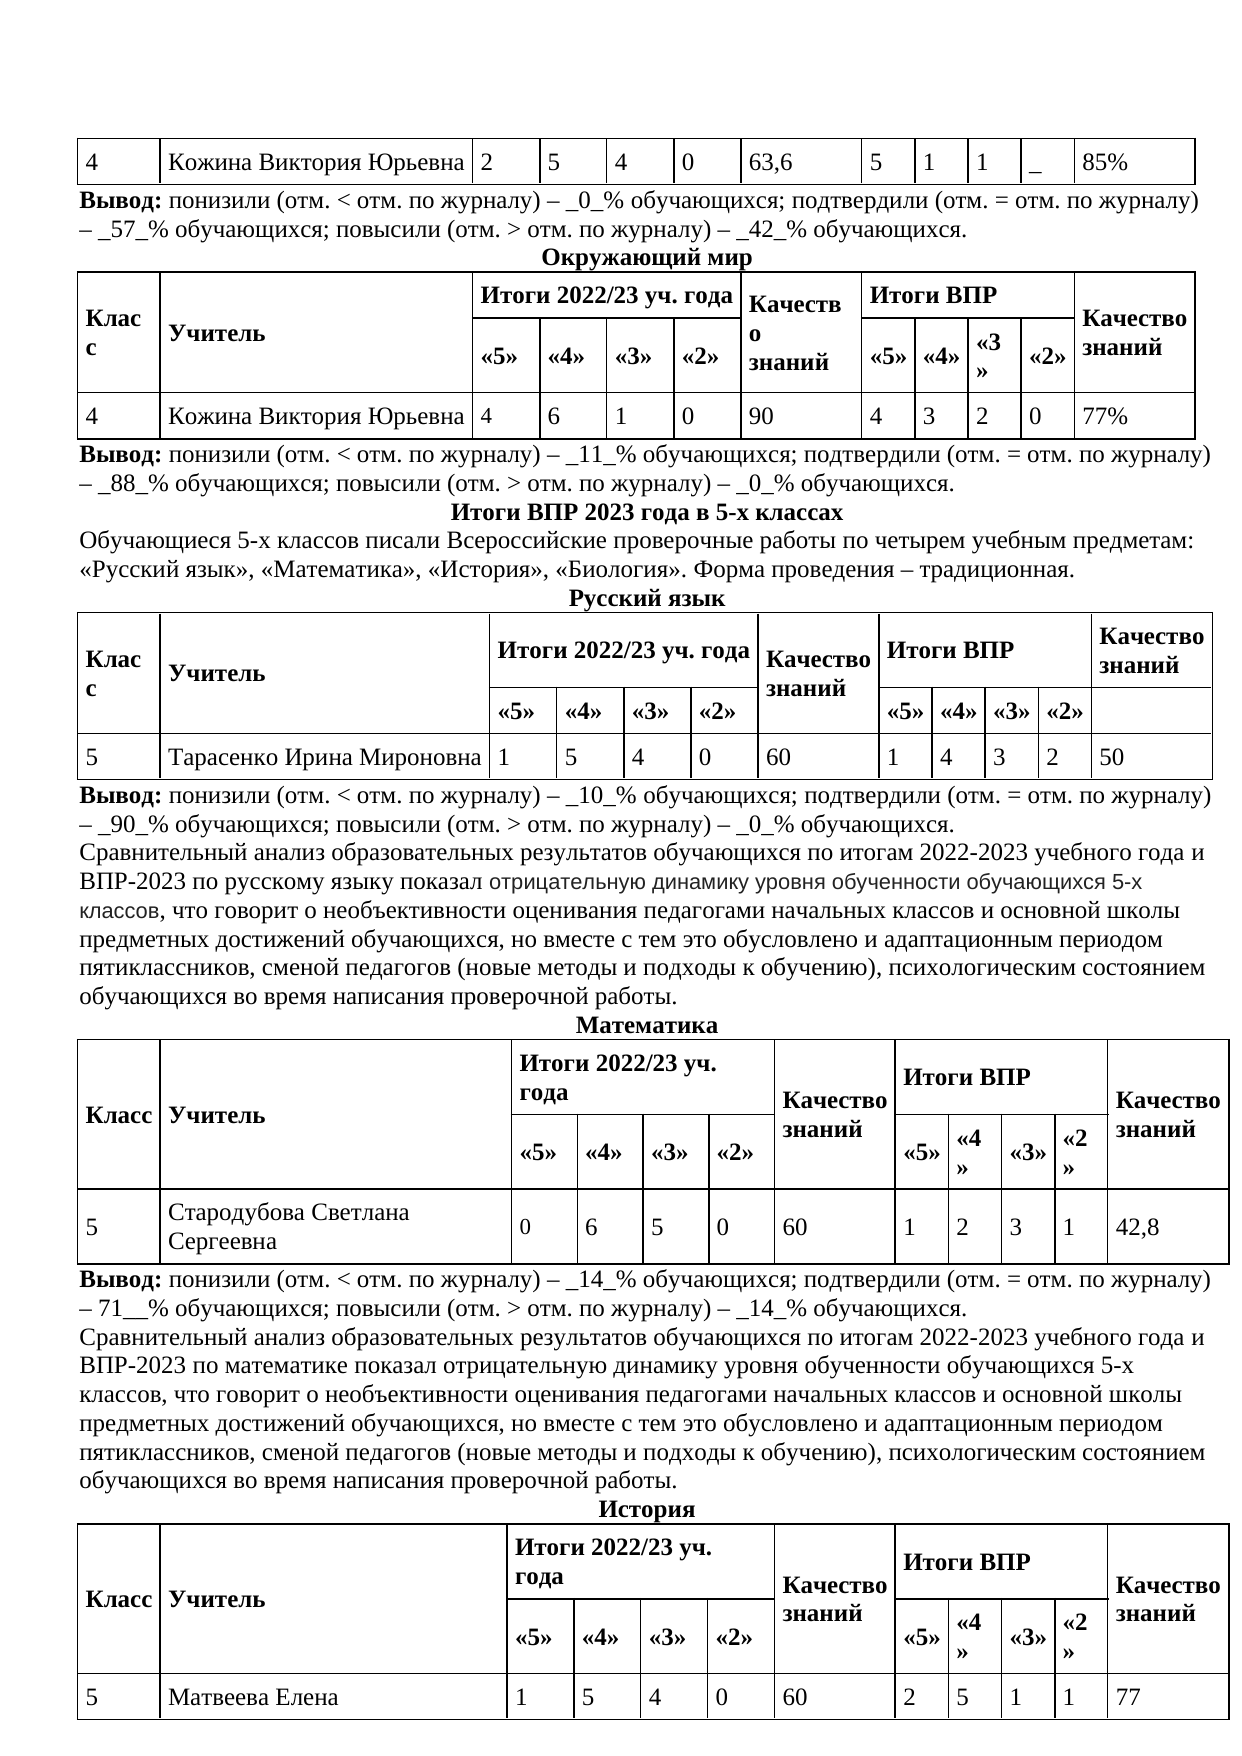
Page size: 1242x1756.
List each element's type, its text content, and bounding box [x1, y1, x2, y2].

table_cell «4» [916, 319, 967, 392]
table_cell 4 [933, 734, 984, 778]
table_cell «3» [1002, 1600, 1054, 1672]
table_cell 3 [986, 734, 1038, 778]
table_header Качество знаний [742, 273, 861, 392]
table_cell «3» [641, 1600, 707, 1672]
table_header Итоги 2022/23 уч. года [490, 613, 758, 687]
table_cell 77% [1075, 393, 1194, 438]
text Обучающиеся 5-х классов писали Всероссийские проверочные работы по четырем учебным предметам: «Русский язык», «Математика», «История», «Биология». Форма проведения – традиционная. [79, 526, 1214, 583]
table_header Класс [78, 1040, 159, 1188]
table_cell 5 [949, 1674, 1001, 1718]
table_cell 0 [708, 1674, 774, 1718]
table_cell 0 [1022, 393, 1074, 438]
table_cell Стародубова Светлана Сергеевна [161, 1190, 511, 1263]
table_cell 0 [675, 139, 740, 183]
table_cell Кожина Виктория Юрьевна [161, 139, 472, 183]
table_cell 0 [675, 393, 740, 438]
text Вывод: понизили (отм. < отм. по журналу) – _0_% обучающихся; подтвердили (отм. = отм. по журналу) – _57_% обучающихся; повысили (отм. > отм. по журналу) – _42_% обучающихся. [79, 185, 1214, 242]
table_cell 5 [78, 734, 159, 778]
table_header Учитель [161, 613, 489, 732]
table_header Класс [78, 273, 159, 392]
table_header Итоги 2022/23 уч. года [512, 1040, 774, 1113]
table_cell «2» [710, 1115, 774, 1188]
table_header Учитель [161, 273, 472, 392]
table_cell «2» [1056, 1115, 1107, 1188]
table_cell «3» [607, 319, 673, 392]
table_header Учитель [161, 1040, 511, 1188]
table_cell 1 [508, 1674, 573, 1718]
table_cell «4» [557, 688, 623, 732]
table_cell «4» [933, 688, 984, 732]
table_header Качество знаний [1108, 1525, 1228, 1672]
table_cell Кожина Виктория Юрьевна [161, 393, 472, 438]
table_cell 4 [625, 734, 690, 778]
table_cell «4» [575, 1600, 640, 1672]
table_cell «4» [541, 319, 606, 392]
text Итоги ВПР 2023 года в 5-х классах [79, 497, 1214, 526]
text Сравнительный анализ образовательных результатов обучающихся по итогам 2022-2023 учебного года и ВПР-2023 по русскому языку показал отрицательную динамику уровня обученности обучающихся 5-х классов, что говорит о необъективности оценивания педагогами начальных классов и основной школы предметных достижений обучающихся, но вместе с тем это обусловлено и адаптационным периодом пятиклассников, сменой педагогов (новые методы и подходы к обучению), психологическим состоянием обучающихся во время написания проверочной работы. [79, 837, 1214, 1010]
table_cell 2 [969, 393, 1020, 438]
table_cell 4 [473, 393, 539, 438]
table_cell 3 [1002, 1190, 1054, 1263]
table_cell 1 [490, 734, 556, 778]
table_cell «2» [675, 319, 740, 392]
table_cell «5» [896, 1115, 948, 1188]
table_cell 50 [1092, 733, 1212, 778]
table_header Итоги ВПР [880, 613, 1091, 687]
table_header Качество знаний [1108, 1040, 1228, 1188]
table_cell 1 [896, 1190, 948, 1263]
table_header Качество знаний [759, 613, 879, 732]
text Сравнительный анализ образовательных результатов обучающихся по итогам 2022-2023 учебного года и ВПР-2023 по математике показал отрицательную динамику уровня обученности обучающихся 5-х классов, что говорит о необъективности оценивания педагогами начальных классов и основной школы предметных достижений обучающихся, но вместе с тем это обусловлено и адаптационным периодом пятиклассников, сменой педагогов (новые методы и подходы к обучению), психологическим состоянием обучающихся во время написания проверочной работы. [79, 1322, 1214, 1494]
table_cell 77 [1108, 1674, 1228, 1718]
table_cell 5 [644, 1190, 708, 1263]
table_cell 90 [742, 393, 861, 438]
table_cell «2» [1056, 1600, 1107, 1672]
table_cell 2 [1039, 734, 1091, 778]
table_cell 2 [949, 1190, 1001, 1263]
table_cell 42,8 [1108, 1190, 1228, 1263]
table_cell 6 [578, 1190, 642, 1263]
table_cell 63,6 [742, 139, 861, 183]
table_cell «2» [1022, 319, 1074, 392]
table_cell 4 [862, 393, 914, 438]
table_cell 5 [862, 139, 914, 183]
table_cell 1 [1056, 1190, 1107, 1263]
table_cell «2» [1039, 688, 1091, 732]
table_header Качество знаний [775, 1040, 894, 1188]
table_header Качество знаний [775, 1525, 894, 1672]
table_cell «5» [880, 688, 931, 732]
table_cell «5» [862, 319, 914, 392]
table_cell 1 [1056, 1674, 1107, 1718]
table_cell 1 [607, 393, 673, 438]
table_cell «5» [490, 688, 556, 732]
table_cell 0 [710, 1190, 774, 1263]
table_header Итоги ВПР [862, 273, 1074, 317]
table_cell «5» [473, 319, 539, 392]
table_cell 3 [916, 393, 967, 438]
table_header Класс [78, 613, 160, 732]
text Математика [79, 1010, 1214, 1039]
table_cell 5 [78, 1190, 159, 1263]
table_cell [161, 1674, 506, 1718]
table_header Класс [78, 1525, 159, 1672]
text История [79, 1494, 1214, 1523]
text Вывод: понизили (отм. < отм. по журналу) – _11_% обучающихся; подтвердили (отм. = отм. по журналу) – _88_% обучающихся; повысили (отм. > отм. по журналу) – _0_% обучающихся. [79, 439, 1214, 497]
table_cell _ [1022, 139, 1074, 183]
table_cell 5 [78, 1674, 159, 1718]
table_cell «3» [644, 1115, 708, 1188]
table_cell 60 [775, 1674, 894, 1718]
table_cell 1 [969, 139, 1020, 183]
table_cell 5 [575, 1674, 640, 1718]
table_cell 0 [512, 1190, 577, 1263]
table_cell 2 [473, 139, 539, 183]
table_header Итоги 2022/23 уч. года [508, 1525, 774, 1598]
table_cell 4 [607, 139, 673, 183]
table_cell «4» [578, 1115, 642, 1188]
table_cell 4 [641, 1674, 707, 1718]
table_header Учитель [161, 1525, 506, 1672]
table_cell «3» [625, 688, 690, 732]
table_cell 5 [541, 139, 606, 183]
text Русский язык [79, 583, 1214, 612]
table_cell 6 [541, 393, 606, 438]
table_cell 1 [916, 139, 967, 183]
table_header Качество знаний [1092, 613, 1212, 687]
table_header Итоги ВПР [896, 1525, 1107, 1598]
table_cell «2» [692, 688, 757, 732]
table_cell 60 [759, 734, 878, 778]
table_cell 60 [775, 1190, 894, 1263]
table_cell 0 [692, 734, 757, 778]
table_cell «5» [508, 1600, 573, 1672]
table_cell «3» [1002, 1115, 1054, 1188]
table_cell «3» [986, 688, 1038, 732]
table_header Качество знаний [1075, 273, 1194, 392]
table_cell «3» [969, 319, 1020, 392]
table_header Итоги ВПР [896, 1040, 1107, 1113]
text Вывод: понизили (отм. < отм. по журналу) – _10_% обучающихся; подтвердили (отм. = отм. по журналу) – _90_% обучающихся; повысили (отм. > отм. по журналу) – _0_% обучающихся. [79, 780, 1214, 837]
table_cell 4 [78, 393, 159, 438]
table_header Итоги 2022/23 уч. года [473, 273, 740, 317]
table_cell 5 [557, 734, 623, 778]
table_cell Тарасенко Ирина Мироновна [161, 734, 489, 778]
table_cell «2» [708, 1600, 774, 1672]
table_cell «4» [949, 1600, 1001, 1672]
table_cell 85% [1075, 139, 1194, 183]
table_cell 2 [896, 1674, 948, 1718]
table_cell 1 [1002, 1674, 1054, 1718]
table_cell «5» [512, 1115, 577, 1188]
table_cell «4» [949, 1115, 1001, 1188]
table_cell [1092, 687, 1212, 732]
text Окружающий мир [79, 242, 1214, 271]
table_cell «5» [896, 1600, 948, 1672]
text Вывод: понизили (отм. < отм. по журналу) – _14_% обучающихся; подтвердили (отм. = отм. по журналу) – 71__% обучающихся; повысили (отм. > отм. по журналу) – _14_% обучающихся. [79, 1265, 1214, 1322]
table_cell 4 [78, 139, 159, 183]
table_cell 1 [880, 734, 931, 778]
